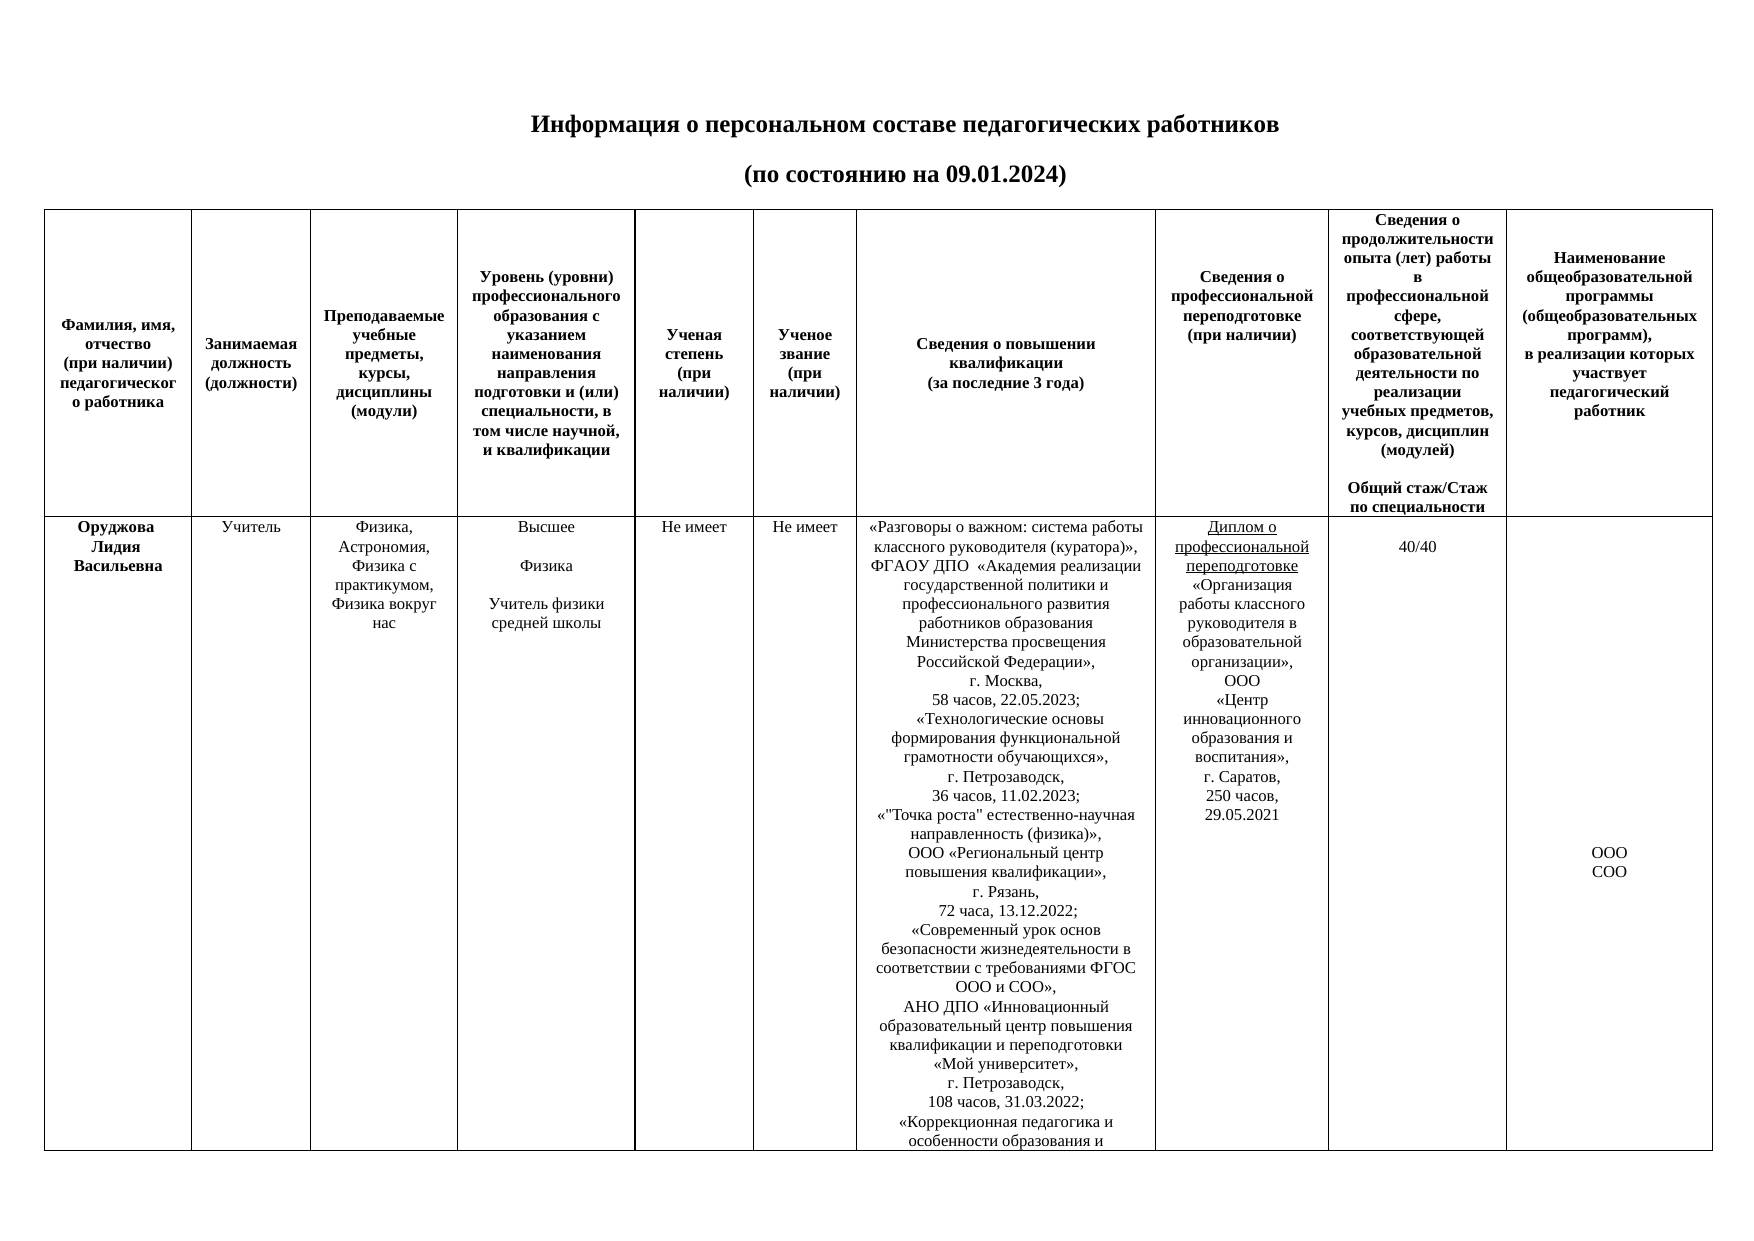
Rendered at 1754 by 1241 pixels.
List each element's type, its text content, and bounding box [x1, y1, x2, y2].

table_cell Не имеет [636, 517, 753, 1150]
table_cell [857, 517, 1155, 1150]
table_header Занимаемая должность (должности) [192, 210, 310, 516]
table_cell 40/40 [1329, 517, 1506, 1150]
text (по состоянию на 09.01.2024) [118, 159, 1636, 188]
table_header Уровень (уровни) профессионального образования с указанием наименования направления подготовки и (или) специальности, в том числе научной, и квалификации [458, 210, 634, 516]
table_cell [45, 517, 191, 1150]
table_header Наименование общеобразовательной программы (общеобразовательных программ), в реализации которых участвует педагогический работник [1507, 210, 1712, 516]
text Информация о персональном составе педагогических работников [118, 109, 1636, 138]
table_header Сведения о профессиональной переподготовке (при наличии) [1156, 210, 1328, 516]
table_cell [458, 517, 634, 1150]
table_cell ООО СОО [1507, 517, 1712, 1150]
table_header Сведения о повышении квалификации (за последние 3 года) [857, 210, 1155, 516]
table_header Сведения о продолжительности опыта (лет) работы в профессиональной сфере, соответствующей образовательной деятельности по реализации учебных предметов, курсов, дисциплин (модулей) Общий стаж/Стаж по специальности [1329, 210, 1506, 516]
table_header Ученая степень (при наличии) [636, 210, 753, 516]
table_cell Учитель [192, 517, 310, 1150]
table_header Преподаваемые учебные предметы, курсы, дисциплины (модули) [311, 210, 457, 516]
table_header Фамилия, имя, отчество (при наличии) педагогического работника [45, 210, 191, 516]
table_cell Не имеет [754, 517, 856, 1150]
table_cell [1156, 517, 1328, 1150]
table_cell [311, 517, 457, 1150]
table_header Ученое звание (при наличии) [754, 210, 856, 516]
